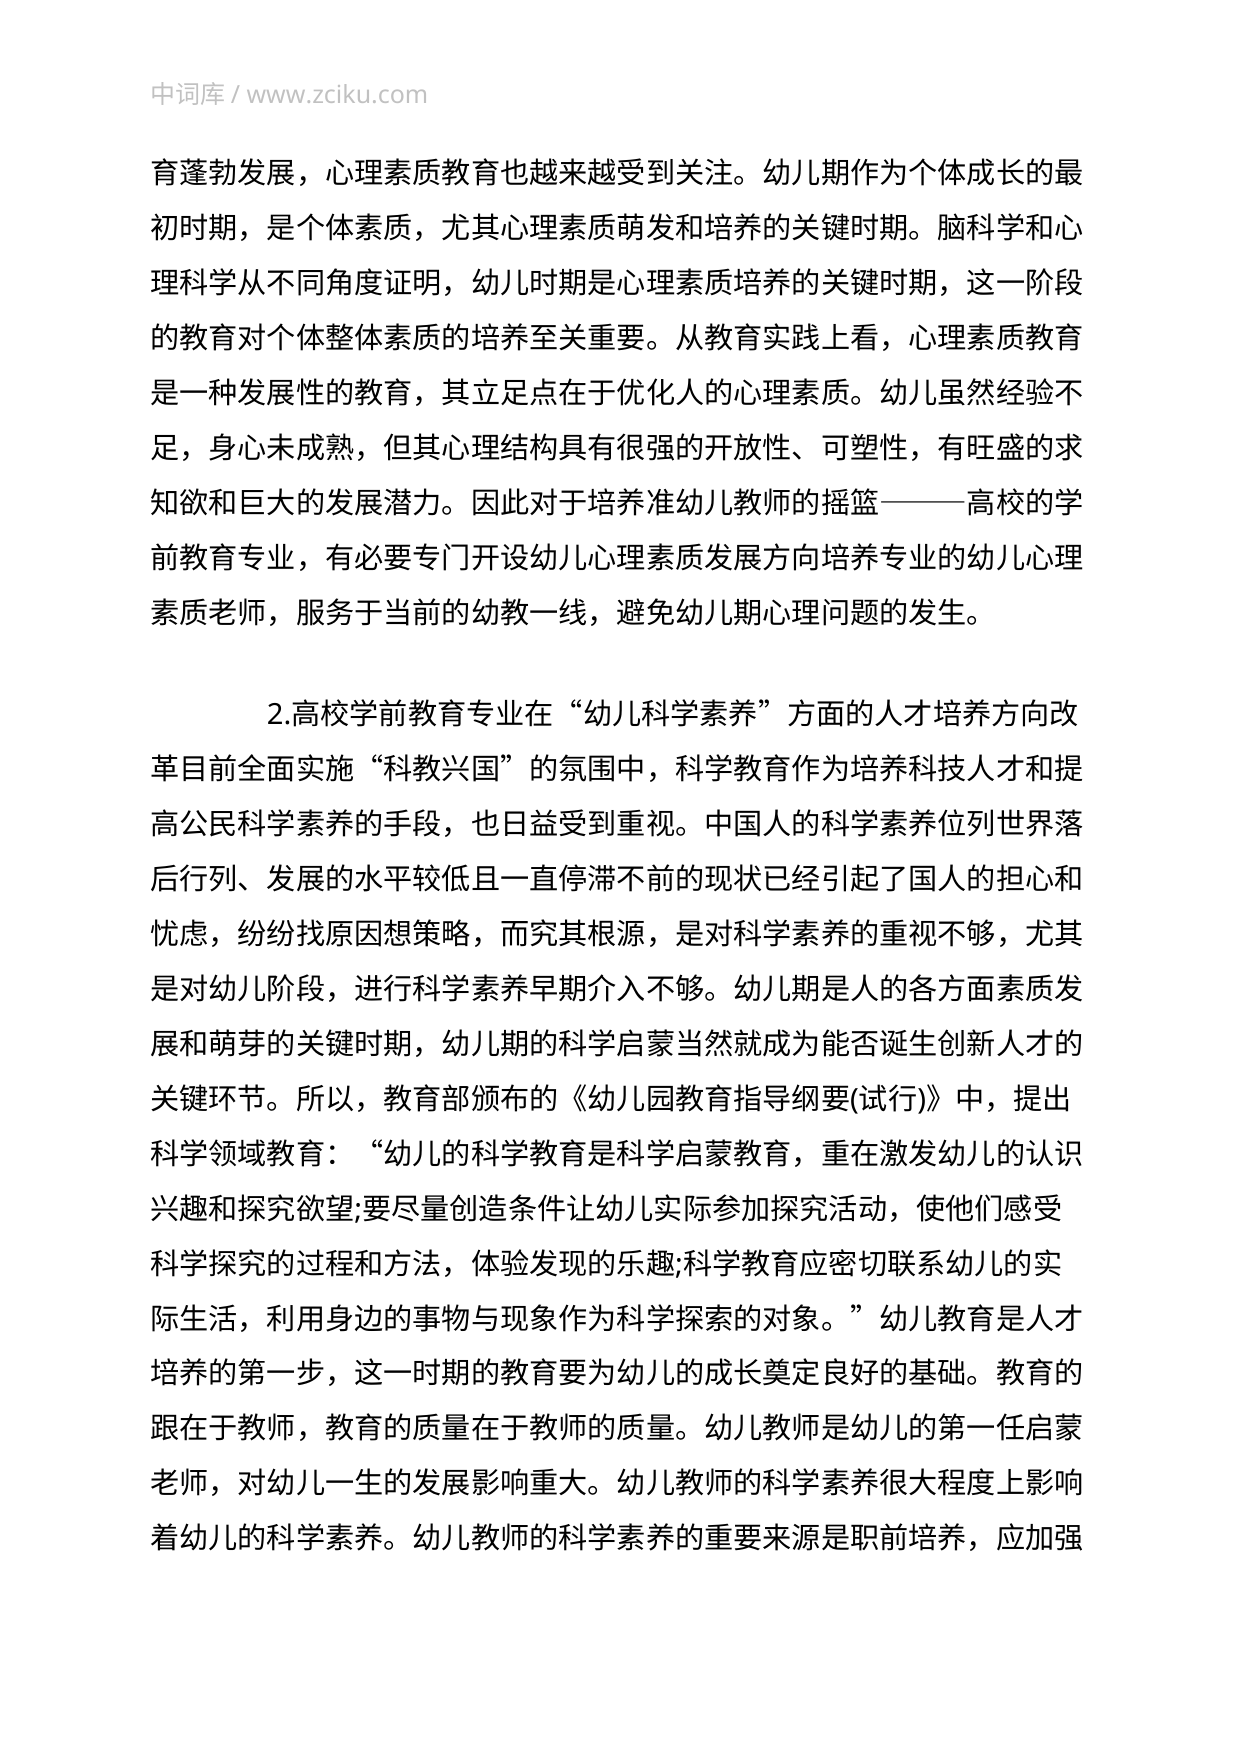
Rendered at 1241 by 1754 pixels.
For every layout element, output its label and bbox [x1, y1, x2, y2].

text [150, 150, 1090, 631]
text [150, 691, 1090, 1557]
